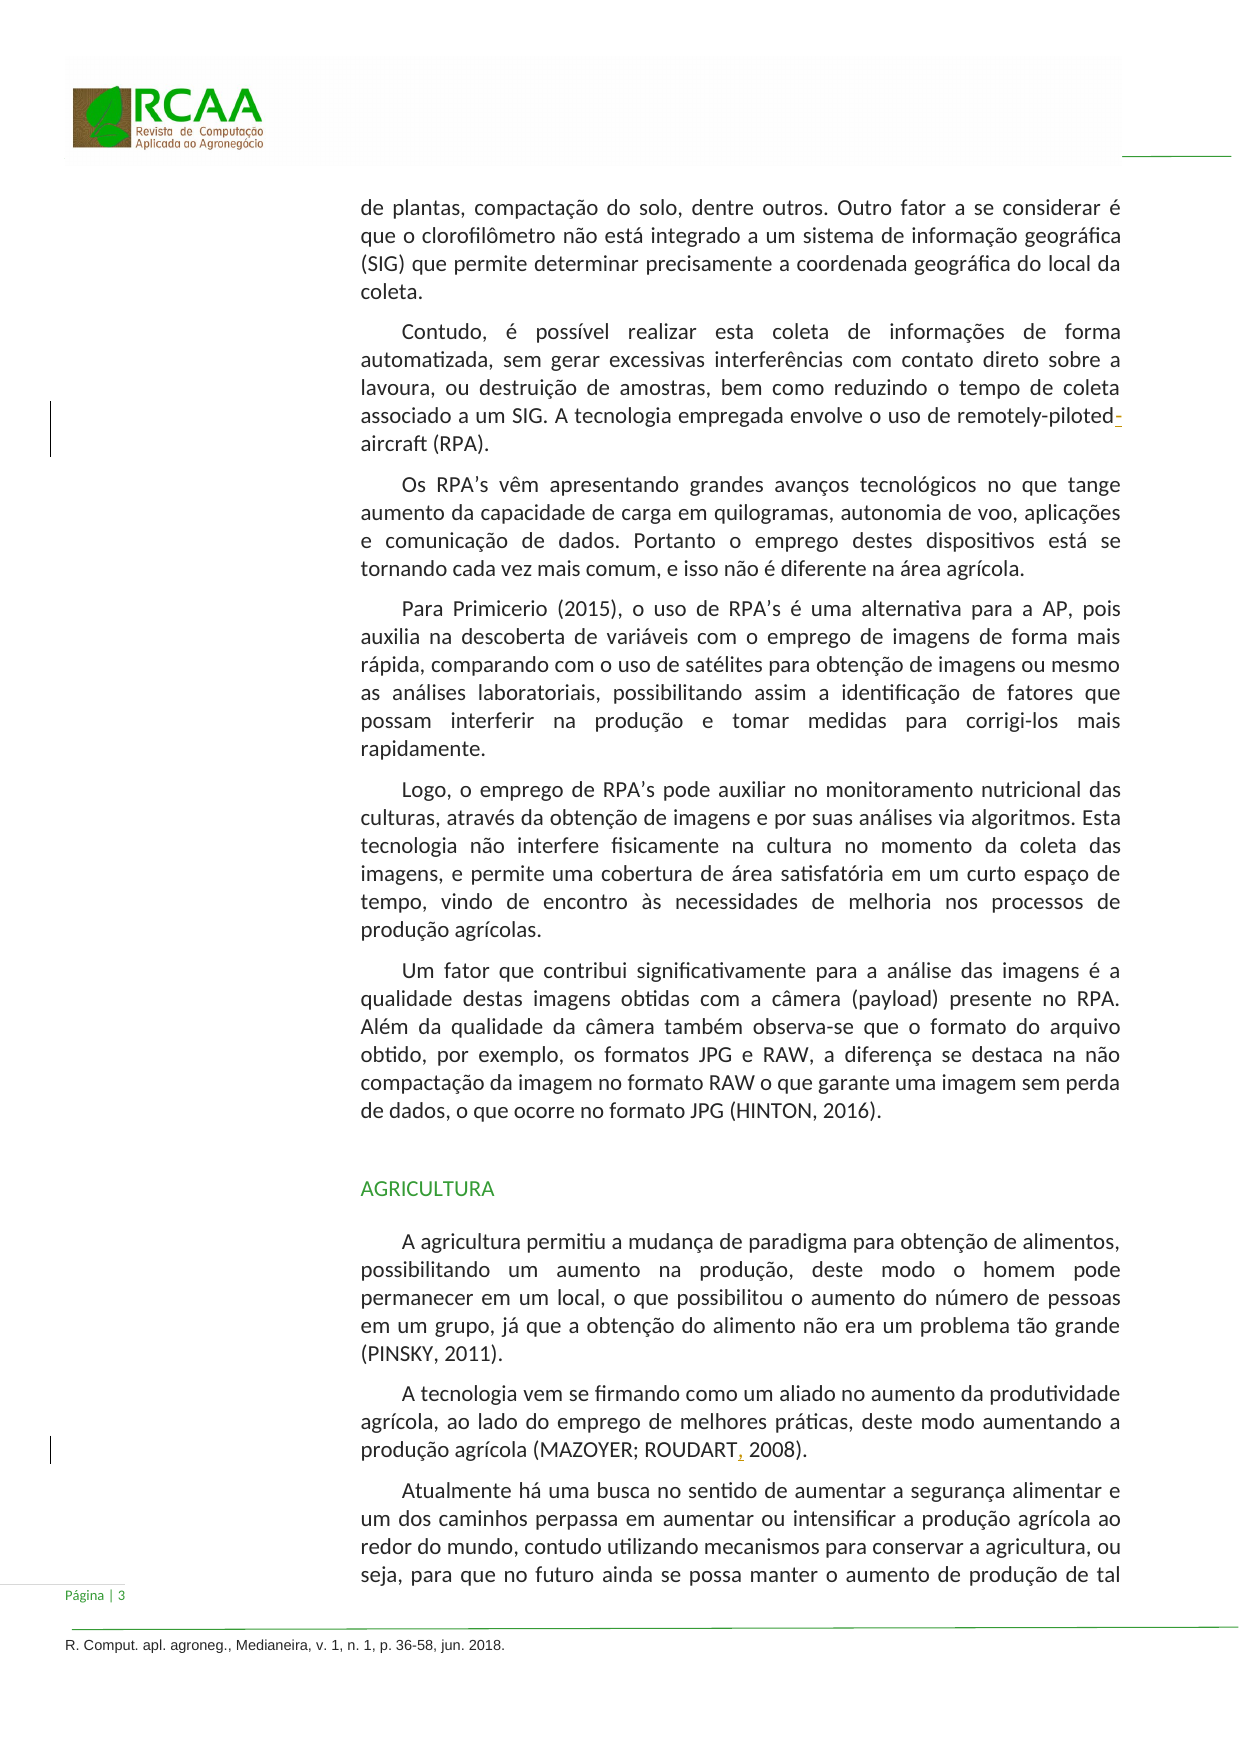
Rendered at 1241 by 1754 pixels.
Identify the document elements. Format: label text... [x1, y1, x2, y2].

text Logo, o emprego de RPA’s pode auxiliar no monitoramento nutricional das culturas, através da obtenção de imagens e por suas análises via algoritmos. Esta tecnologia não interfere fisicamente na cultura no momento da coleta das imagens, e permite uma cobertura de área satisfatória em um curto espaço de tempo, vindo de encontro às necessidades de melhoria nos processos de produção agrícolas. [360, 775, 1122, 943]
picture [65, 56, 1123, 166]
text Um fator que contribui significativamente para a análise das imagens é a qualidade destas imagens obtidas com a câmera (payload) presente no RPA. Além da qualidade da câmera também observa-se que o formato do arquivo obtido, por exemplo, os formatos JPG e RAW, a diferença se destaca na não compactação da imagem no formato RAW o que garante uma imagem sem perda de dados, o que ocorre no formato JPG (HINTON, 2016). [360, 956, 1122, 1124]
text Contudo, é possível realizar esta coleta de informações de forma automatizada, sem gerar excessivas interferências com contato direto sobre a lavoura, ou destruição de amostras, bem como reduzindo o tempo de coleta associado a um SIG. A tecnologia empregada envolve o uso de remotely-pilotedaircraft (RPA). [360, 317, 1122, 457]
text Agricultura [360, 1174, 1122, 1202]
text A tecnologia vem se firmando como um aliado no aumento da produtividade agrícola, ao lado do emprego de melhores práticas, deste modo aumentando a produção agrícola (MAZOYER; ROUDART 2008). [360, 1379, 1122, 1463]
text Para Primicerio (2015), o uso de RPA’s é uma alternativa para a AP, pois auxilia na descoberta de variáveis com o emprego de imagens de forma mais rápida, comparando com o uso de satélites para obtenção de imagens ou mesmo as análises laboratoriais, possibilitando assim a identificação de fatores que possam interferir na produção e tomar medidas para corrigi-los mais rapidamente. [360, 594, 1122, 763]
text A agricultura permitiu a mudança de paradigma para obtenção de alimentos, possibilitando um aumento na produção, deste modo o homem pode permanecer em um local, o que possibilitou o aumento do número de pessoas em um grupo, já que a obtenção do alimento não era um problema tão grande (PINSKY, 2011). [360, 1227, 1122, 1367]
text Os RPA’s vêm apresentando grandes avanços tecnológicos no que tange aumento da capacidade de carga em quilogramas, autonomia de voo, aplicações e comunicação de dados. Portanto o emprego destes dispositivos está se tornando cada vez mais comum, e isso não é diferente na área agrícola. [360, 470, 1122, 582]
